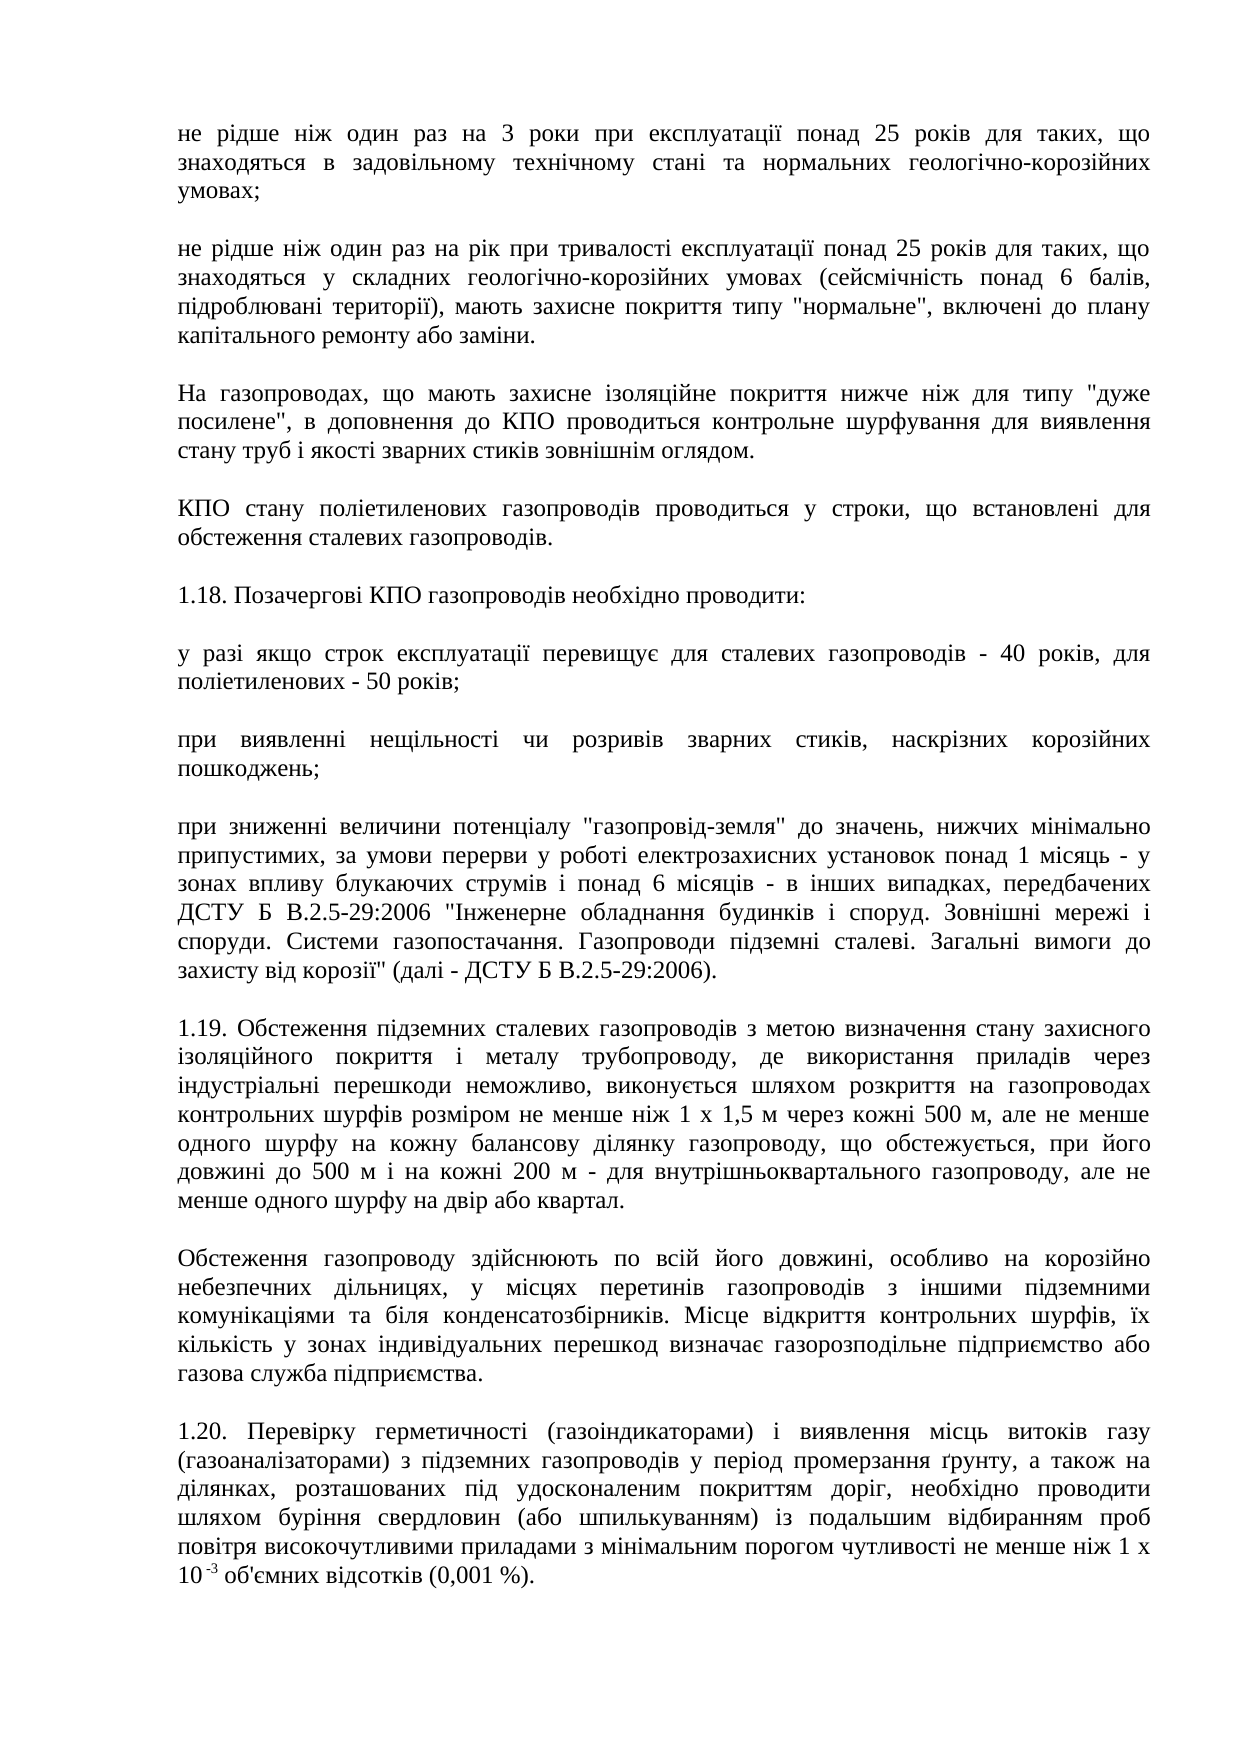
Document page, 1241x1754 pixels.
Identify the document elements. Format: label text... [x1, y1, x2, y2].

text при виявленні нещільності чи розривів зварних стиків, наскрізних корозійних пошкоджень; [177, 724, 1152, 782]
text при зниженні величини потенціалу "газопровід-земля" до значень, нижчих мінімально припустимих, за умови перерви у роботі електрозахисних установок понад 1 місяць - у зонах впливу блукаючих струмів і понад 6 місяців - в інших випадках, передбачених ДСТУ Б В.2.5-29:2006 "Інженерне обладнання будинків і споруд. Зовнішні мережі і споруди. Системи газопостачання. Газопроводи підземні сталеві. Загальні вимоги до захисту від корозії" (далі - ДСТУ Б В.2.5-29:2006). [177, 811, 1152, 983]
text Обстеження газопроводу здійснюють по всій його довжині, особливо на корозійно небезпечних дільницях, у місцях перетинів газопроводів з іншими підземними комунікаціями та біля конденсатозбірників. Місце відкриття контрольних шурфів, їх кількість у зонах індивідуальних перешкод визначає газорозподільне підприємство або газова служба підприємства. [177, 1243, 1152, 1387]
text у разі якщо строк експлуатації перевищує для сталевих газопроводів - 40 років, для поліетиленових - 50 років; [177, 638, 1152, 695]
text не рідше ніж один раз на рік при тривалості експлуатації понад 25 років для таких, що знаходяться у складних геологічно-корозійних умовах (сейсмічність понад 6 балів, підроблювані території), мають захисне покриття типу "нормальне", включені до плану капітального ремонту або заміни. [177, 233, 1152, 348]
text 1.19. Обстеження підземних сталевих газопроводів з метою визначення стану захисного ізоляційного покриття і металу трубопроводу, де використання приладів через індустріальні перешкоди неможливо, виконується шляхом розкриття на газопроводах контрольних шурфів розміром не менше ніж 1 х 1,5 м через кожні 500 м, але не менше одного шурфу на кожну балансову ділянку газопроводу, що обстежується, при його довжині до 500 м і на кожні 200 м - для внутрішньоквартального газопроводу, але не менше одного шурфу на двір або квартал. [177, 1013, 1152, 1214]
text не рідше ніж один раз на 3 роки при експлуатації понад 25 років для таких, що знаходяться в задовільному технічному стані та нормальних геологічно-корозійних умовах; [177, 118, 1152, 204]
text На газопроводах, що мають захисне ізоляційне покриття нижче ніж для типу "дуже посилене", в доповнення до КПО проводиться контрольне шурфування для виявлення стану труб і якості зварних стиків зовнішнім оглядом. [177, 378, 1152, 464]
text 1.20. Перевірку герметичності (газоіндикаторами) і виявлення місць витоків газу (газоаналізаторами) з підземних газопроводів у період промерзання ґрунту, а також на ділянках, розташованих під удосконаленим покриттям доріг, необхідно проводити шляхом буріння свердловин (або шпилькуванням) із подальшим відбиранням проб повітря високочутливими приладами з мінімальним порогом чутливості не менше ніж 1 х 10 -3 об'ємних відсотків (0,001 %). [177, 1416, 1152, 1588]
text КПО стану поліетиленових газопроводів проводиться у строки, що встановлені для обстеження сталевих газопроводів. [177, 493, 1152, 551]
text 1.18. Позачергові КПО газопроводів необхідно проводити: [177, 580, 1152, 608]
